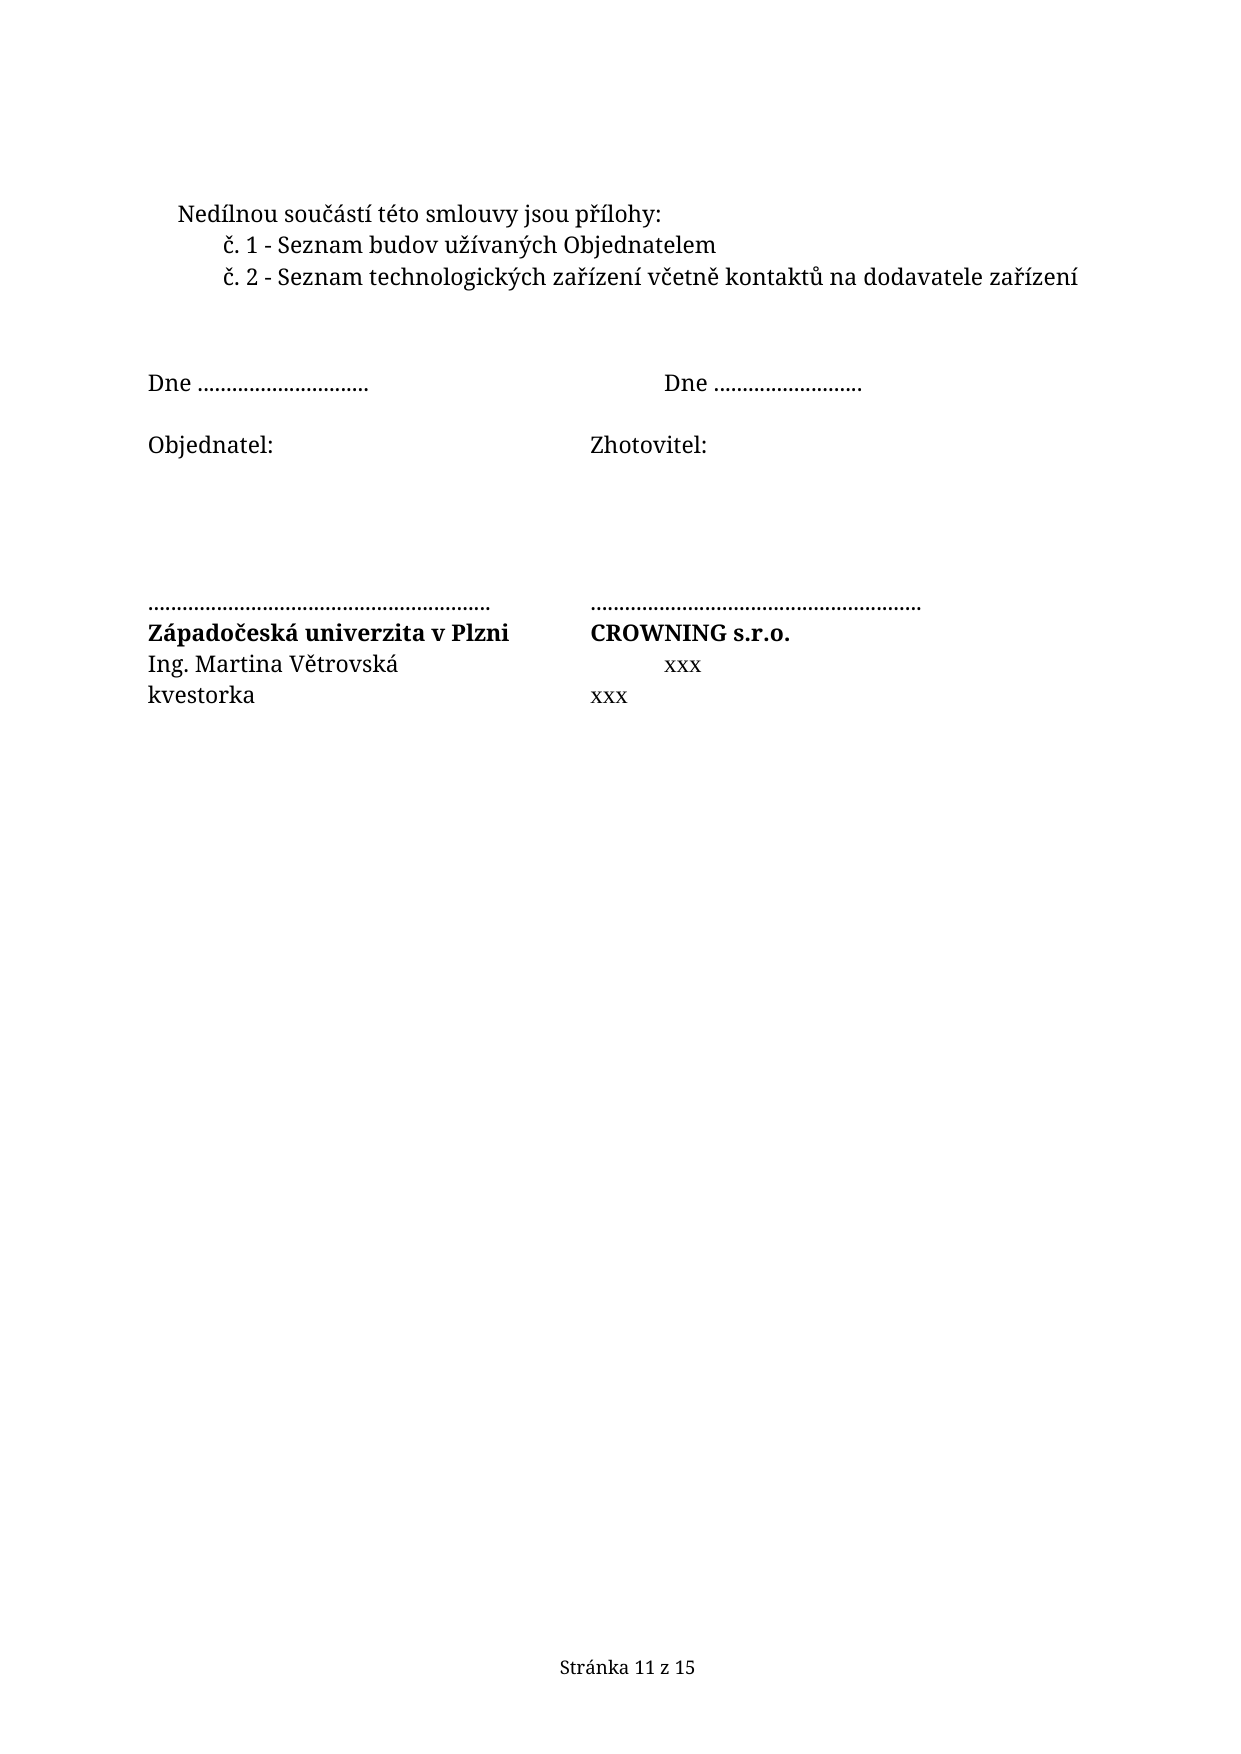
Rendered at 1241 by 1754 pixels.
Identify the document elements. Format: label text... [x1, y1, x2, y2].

text ............................................................ .......................................................... [148, 586, 1107, 617]
text Západočeská univerzita v Plzni [148, 617, 1107, 648]
text č. 1 - Seznam budov užívaných Objednatelem [223, 229, 1107, 261]
text kvestorka [148, 679, 1107, 711]
text Objednatel: Zhotovitel: [148, 429, 1107, 461]
text Nedílnou součástí této smlouvy jsou přílohy: [177, 198, 1107, 229]
text Dne .............................. Dne .......................... [148, 367, 1107, 398]
text č. 2 - Seznam technologických zařízení včetně kontaktů na dodavatele zařízení [223, 261, 1107, 292]
text Ing. Martina Větrovská [148, 648, 1107, 679]
